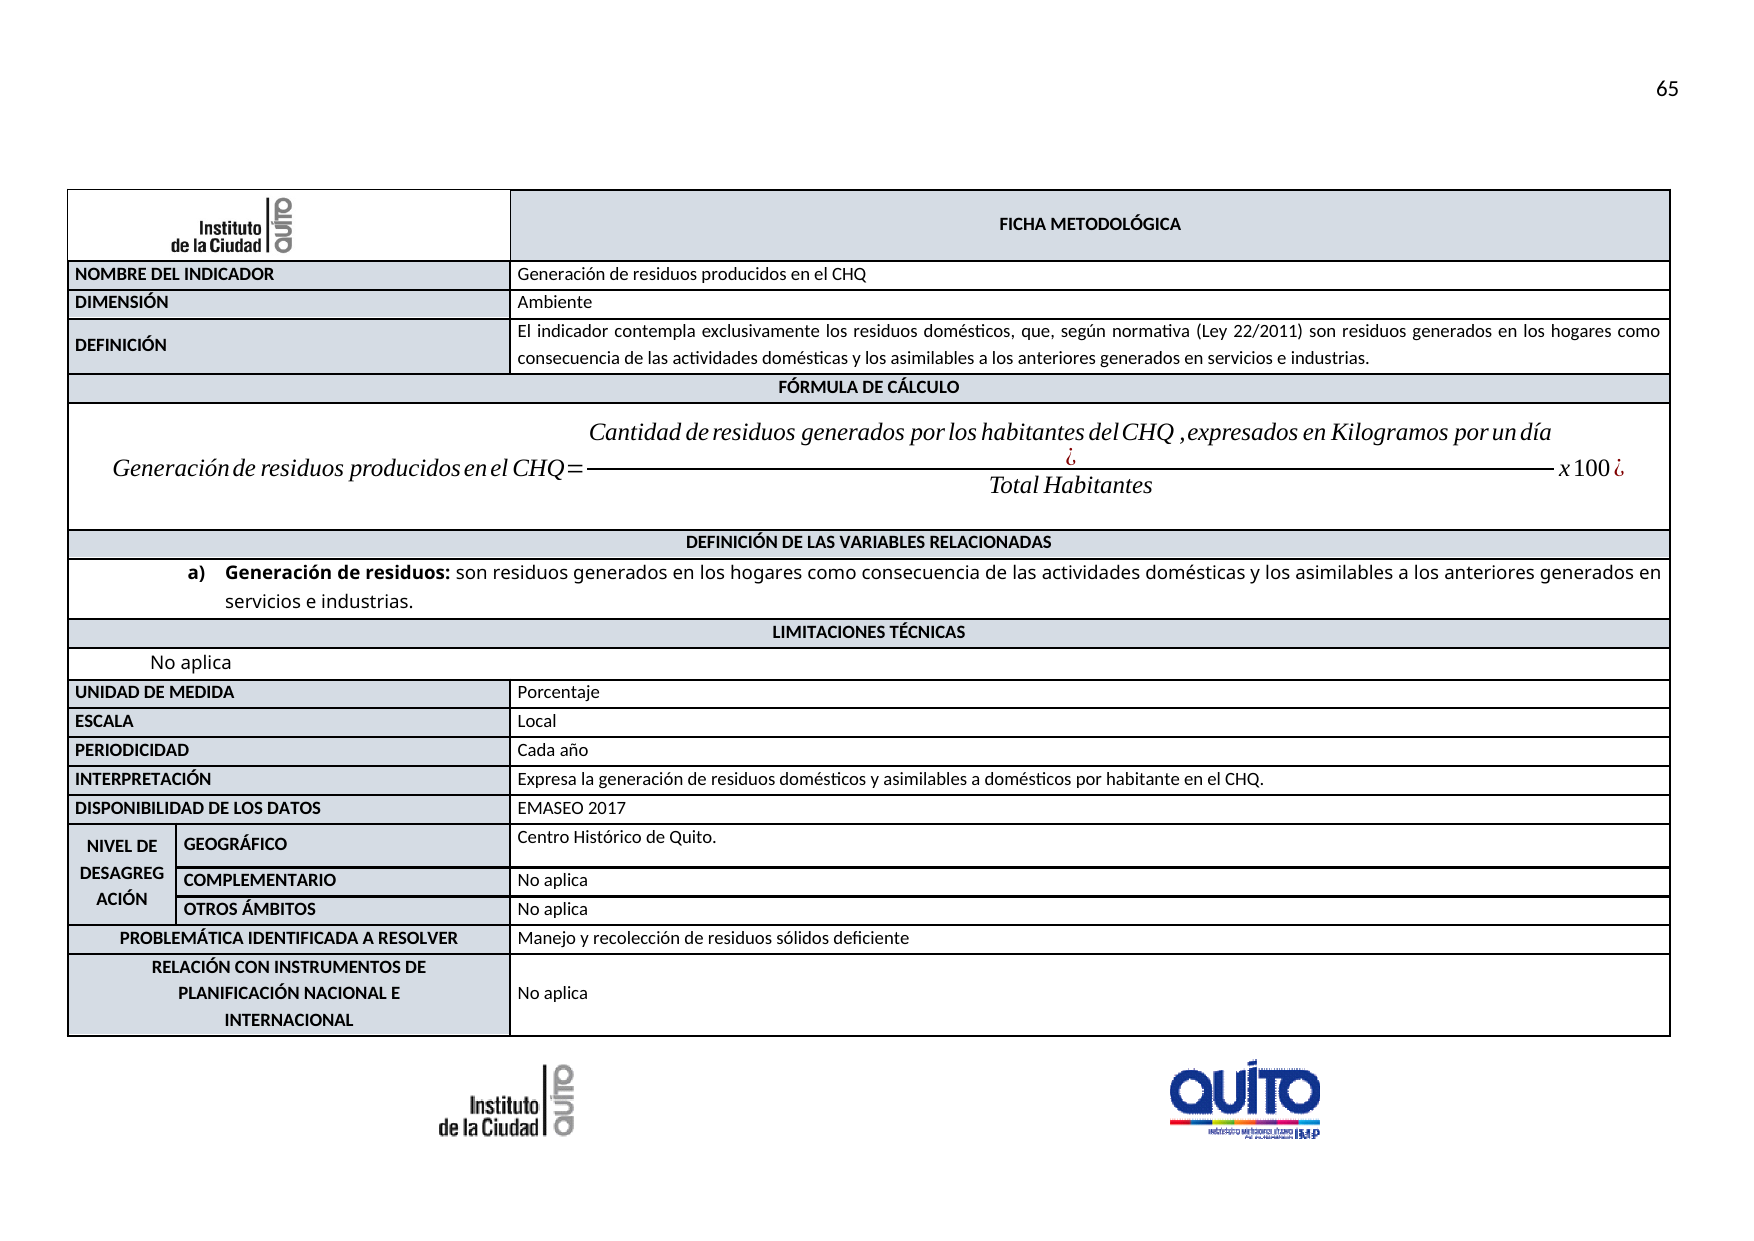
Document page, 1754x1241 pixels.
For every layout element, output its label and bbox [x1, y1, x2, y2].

picture [434, 1059, 577, 1139]
picture [1170, 1059, 1320, 1139]
picture [163, 190, 303, 260]
